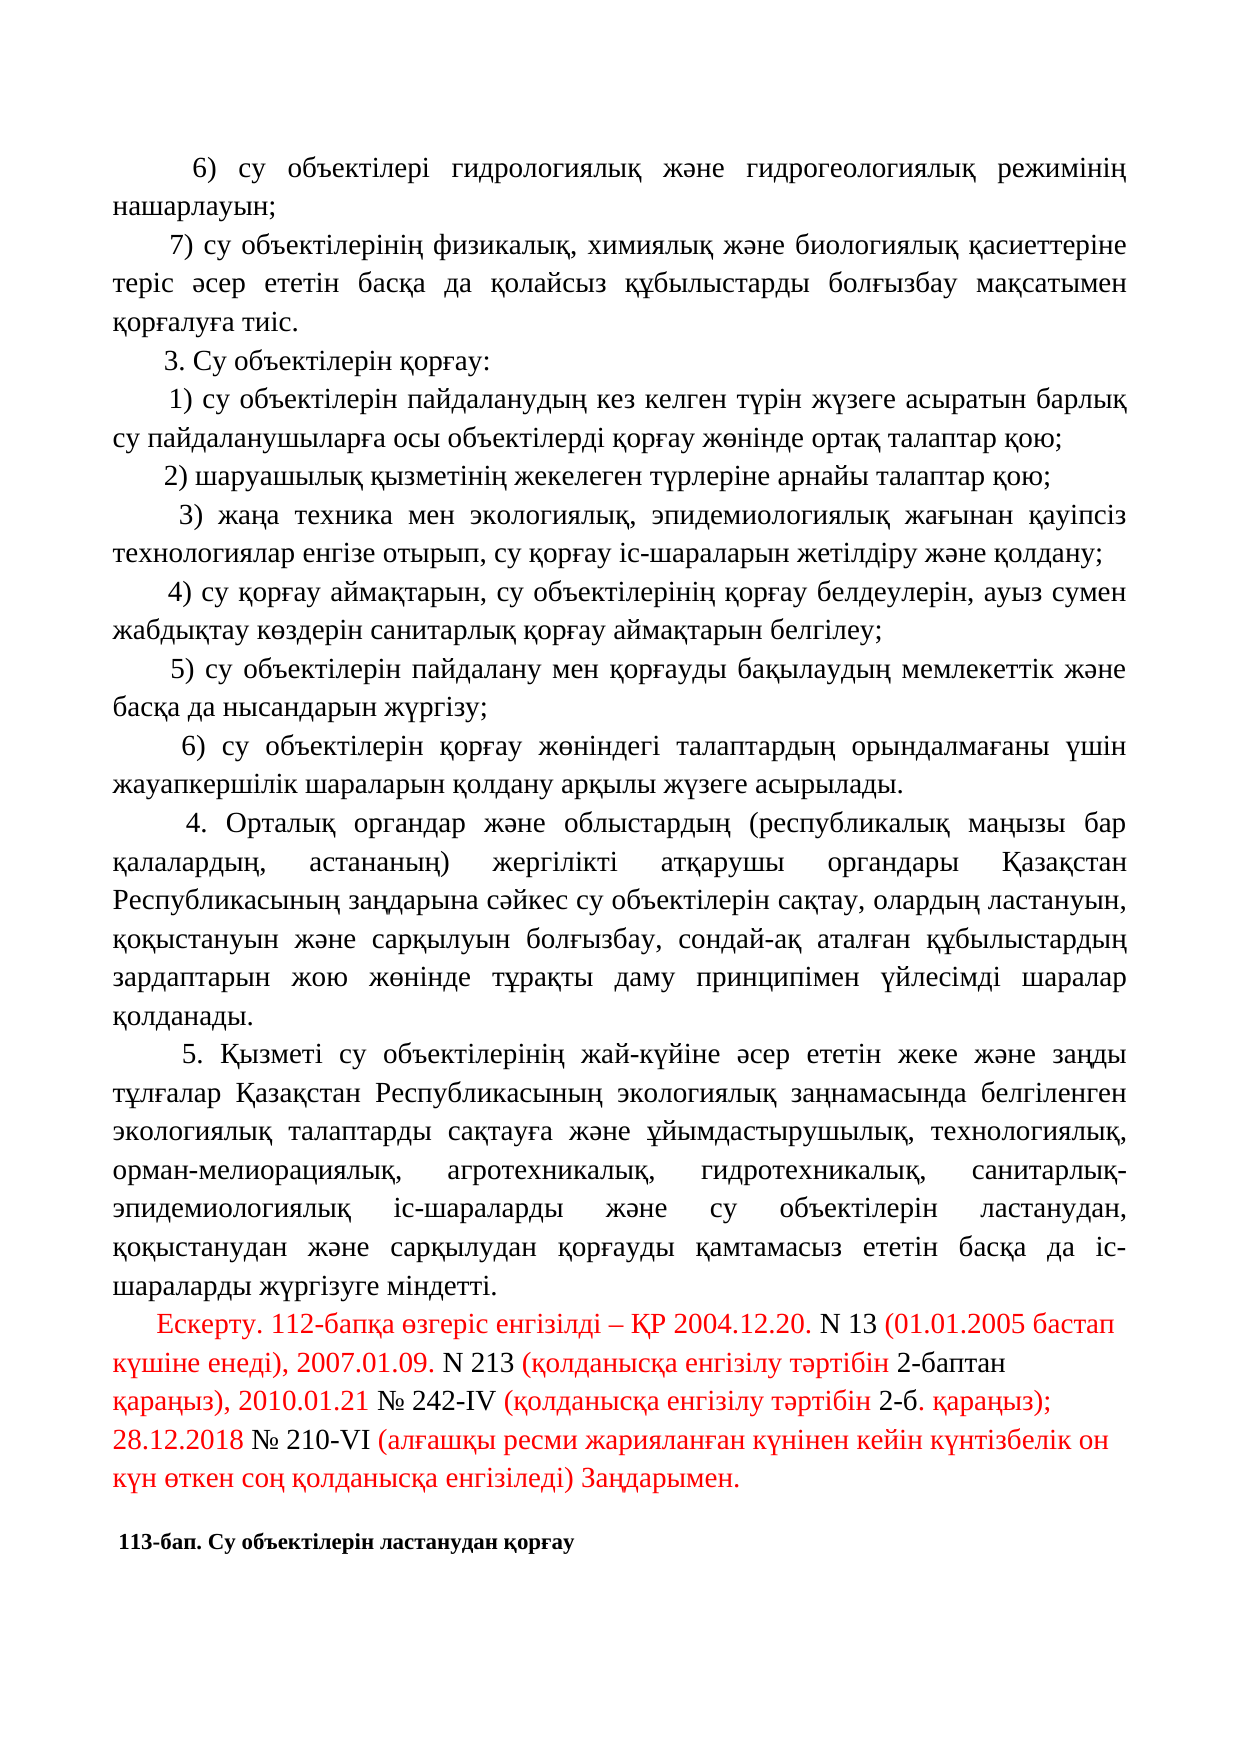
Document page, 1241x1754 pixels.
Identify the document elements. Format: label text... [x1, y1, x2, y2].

text 1) су объектiлерiн пайдаланудың кез келген түрiн жүзеге асыратын барлық су пайдаланушыларға осы объектiлердi қорғау жөнiнде ортақ талаптар қою; [112, 381, 1128, 453]
text 4. Орталық органдар және облыстардың (республикалық маңызы бар қалалардың, астананың) жергiлiктi атқарушы органдары Қазақстан Республикасының заңдарына сәйкес су объектiлерiн сақтау, олардың ластануын, қоқыстануын және сарқылуын болғызбау, сондай-ақ аталған құбылыстардың зардаптарын жою жөнiнде тұрақты даму принципiмен үйлесiмдi шаралар қолданады. [112, 805, 1128, 1031]
text Ескерту. 112-бапқа өзгеріс енгізілді – ҚР 2004.12.20. N 13 (01.01.2005 бастап күшіне енеді), 2007.01.09. N 213 (қолданысқа енгізілу тәртібін 2-баптан қараңыз), 2010.01.21 № 242-IV (қолданысқа енгізілу тәртібін 2-б. қараңыз); 28.12.2018 № 210-VІ (алғашқы ресми жарияланған күнінен кейін күнтізбелік он күн өткен соң қолданысқа енгізіледі) Заңдарымен. [112, 1306, 1128, 1524]
text 3) жаңа техника мен экологиялық, эпидемиологиялық жағынан қауiпсiз технологиялар енгiзе отырып, су қорғау iс-шараларын жетiлдiру және қолдану; [112, 497, 1128, 569]
text 3. Су объектiлерiн қорғау: [112, 343, 1128, 376]
text 2) шаруашылық қызметiнiң жекелеген түрлерiне арнайы талаптар қою; [112, 458, 1128, 492]
text 7) су объектiлерiнiң физикалық, химиялық және биологиялық қасиеттерiне терiс әсер ететiн басқа да қолайсыз құбылыстарды болғызбау мақсатымен қорғалуға тиiс. [112, 227, 1128, 338]
text 5) су объектiлерiн пайдалану мен қорғауды бақылаудың мемлекеттiк және басқа да нысандарын жүргiзу; [112, 651, 1128, 723]
text 6) су объектiлерi гидрологиялық және гидрогеологиялық режимiнiң нашарлауын; [112, 150, 1128, 222]
text 4) су қорғау аймақтарын, су объектiлерiнiң қорғау белдеулерiн, ауыз сумен жабдықтау көздерiн санитарлық қорғау аймақтарын белгiлеу; [112, 574, 1128, 646]
text 113-бап. Су объектiлерiн ластанудан қорғау [112, 1528, 1128, 1554]
text 5. Қызметi су объектiлерiнiң жай-күйiне әсер ететiн жеке және заңды тұлғалар Қазақстан Республикасының экологиялық заңнамасында белгiленген экологиялық талаптарды сақтауға және ұйымдастырушылық, технологиялық, орман-мелиорациялық, агротехникалық, гидротехникалық, санитарлық-эпидемиологиялық iс-шараларды және су объектiлерiн ластанудан, қоқыстанудан және сарқылудан қорғауды қамтамасыз ететiн басқа да iс-шараларды жүргiзуге мiндеттi. [112, 1036, 1128, 1301]
text 6) су объектiлерiн қорғау жөнiндегi талаптардың орындалмағаны үшiн жауапкершiлiк шараларын қолдану арқылы жүзеге асырылады. [112, 728, 1128, 800]
